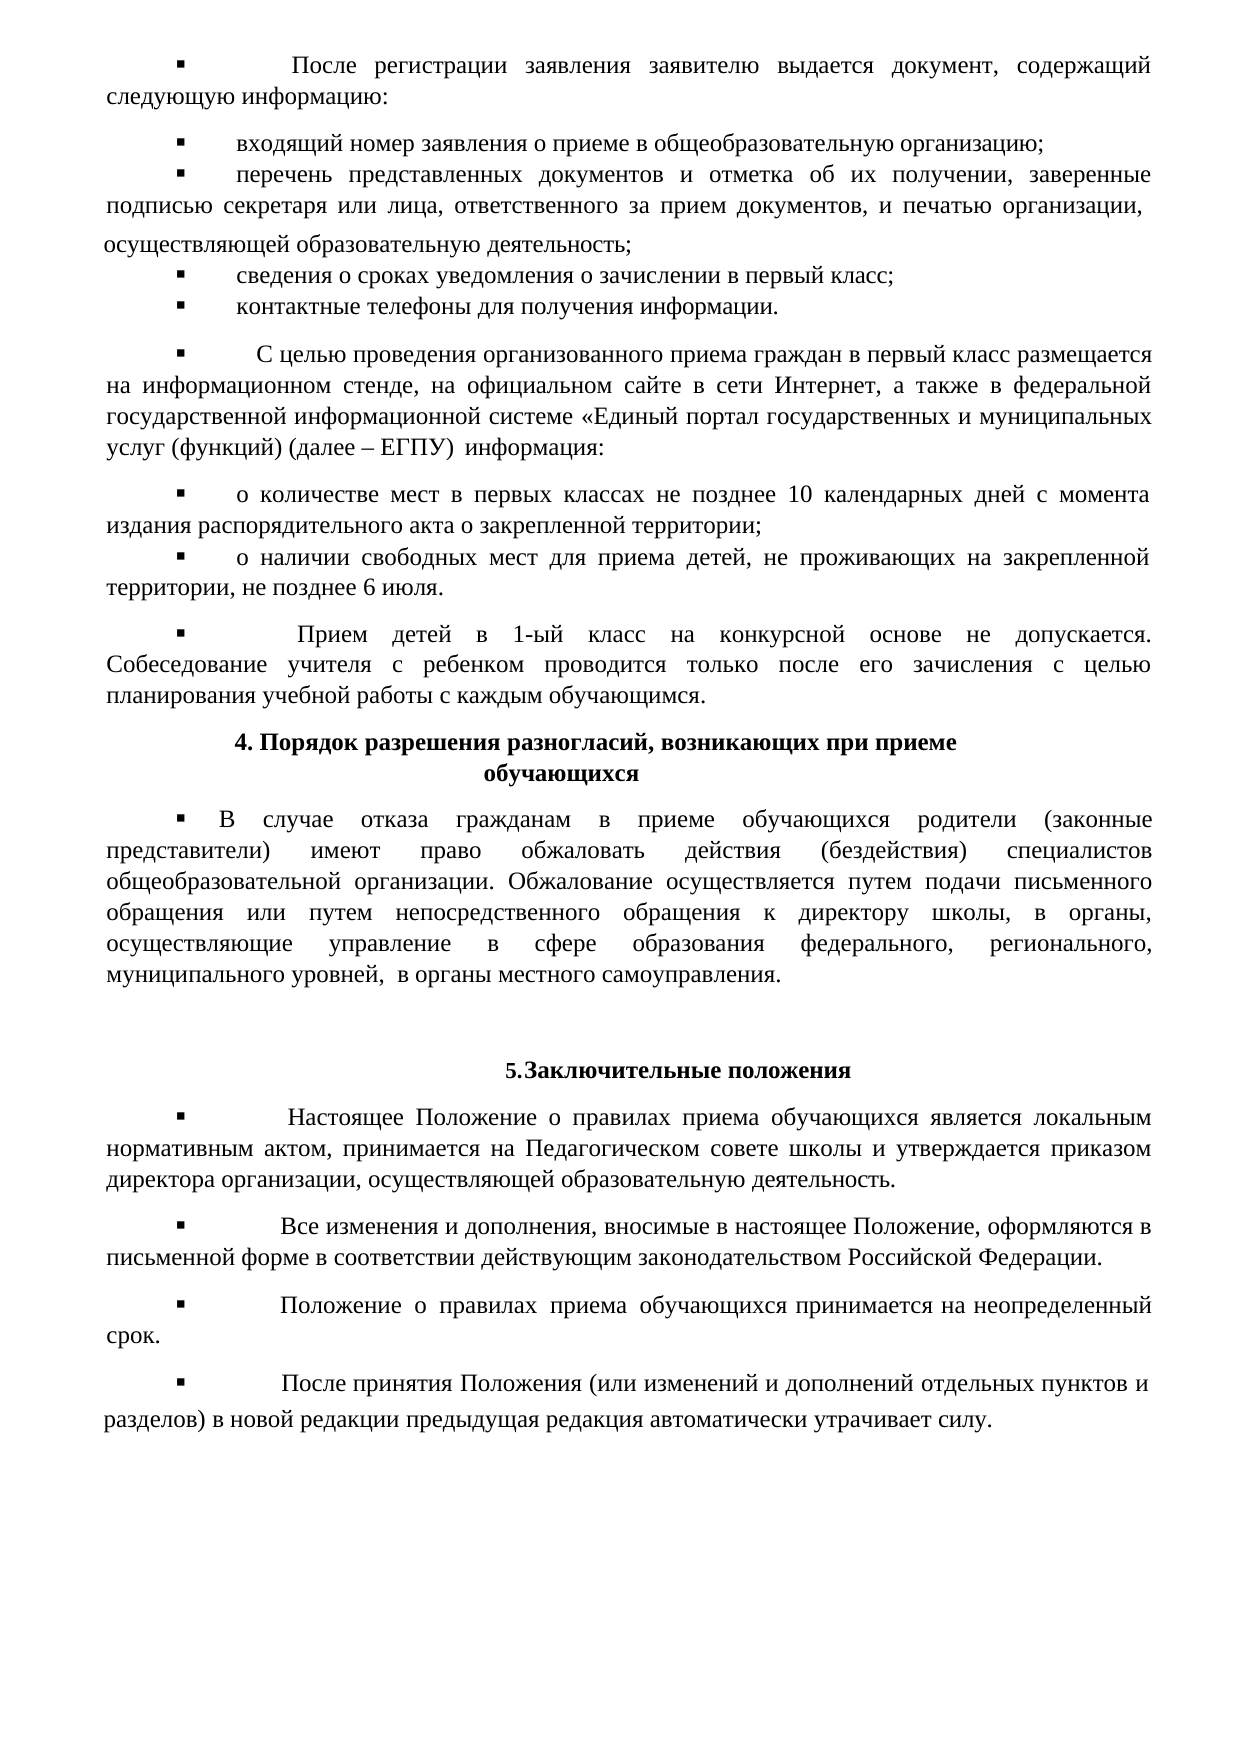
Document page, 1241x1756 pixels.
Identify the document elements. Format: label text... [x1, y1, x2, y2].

list о количестве мест в первых классах не позднее 10 календарных дней с момента издания распорядительного акта о закрепленной территории; [106, 479, 1151, 539]
list Все изменения и дополнения, вносимые в настоящее Положение, оформляются в письменной форме в соответствии действующим законодательством Российской Федерации. [106, 1211, 1152, 1271]
text разделов) в новой редакции предыдущая редакция автоматически утрачивает силу. [103, 1404, 1181, 1433]
list В случае отказа гражданам в приеме обучающихся родители (законные представители) имеют право обжаловать действия (бездействия) специалистов общеобразовательной организации. Обжалование осуществляется путем подачи письменного обращения или путем непосредственного обращения к директору школы, в органы, осуществляющие управление в сфере образования федерального, регионального, муниципального уровней, в органы местного самоуправления. [106, 804, 1153, 988]
list После принятия Положения (или изменений и дополнений отдельных пунктов и [175, 1368, 1181, 1397]
list С целью проведения организованного приема граждан в первый класс размещается на информационном стенде, на официальном сайте в сети Интернет, а также в федеральной государственной информационной системе «Единый портал государственных и муниципальных услуг (функций) (далее – ЕГПУ) информация: [106, 339, 1153, 461]
list перечень представленных документов и отметка об их получении, заверенные подписью секретаря или лица, ответственного за прием документов, и печатью организации, [106, 159, 1152, 219]
subtitle Порядок разрешения разногласий, возникающих при приеме обучающихся [106, 727, 1016, 787]
text осуществляющей образовательную деятельность; [103, 229, 1181, 258]
list контактные телефоны для получения информации. [175, 291, 1181, 320]
list входящий номер заявления о приеме в общеобразовательную организацию; [175, 128, 1181, 157]
list Положение о правилах приема обучающихся принимается на неопределенный срок. [106, 1290, 1152, 1349]
list Настоящее Положение о правилах приема обучающихся является локальным нормативным актом, принимается на Педагогическом совете школы и утверждается приказом директора организации, осуществляющей образовательную деятельность. [106, 1102, 1152, 1193]
list Прием детей в 1-ый класс на конкурсной основе не допускается. Собеседование учителя с ребенком проводится только после его зачисления с целью планирования учебной работы с каждым обучающимся. [106, 619, 1152, 708]
list После регистрации заявления заявителю выдается документ, содержащий следующую информацию: [106, 50, 1152, 110]
subtitle Заключительные положения [175, 1055, 1181, 1084]
list о наличии свободных мест для приема детей, не проживающих на закрепленной территории, не позднее 6 июля. [106, 542, 1151, 601]
list сведения о сроках уведомления о зачислении в первый класс; [175, 260, 1181, 289]
